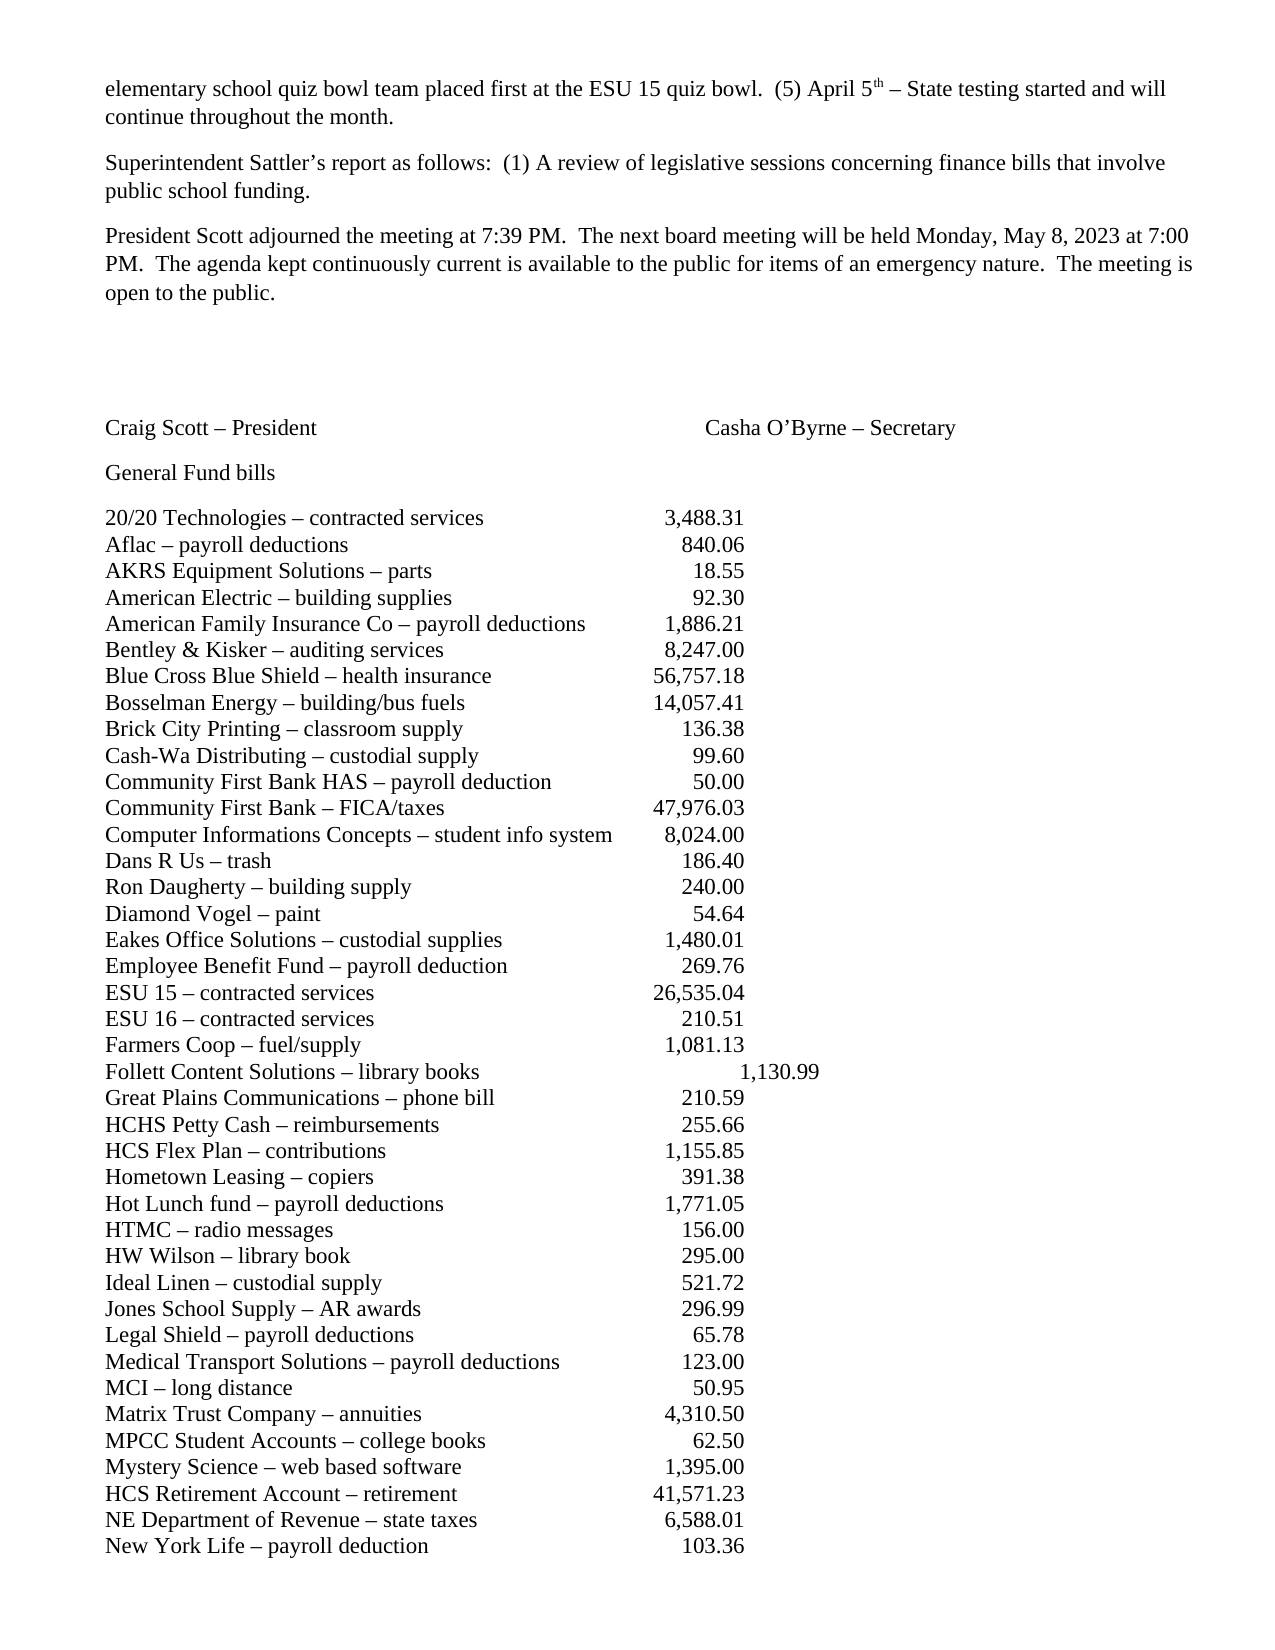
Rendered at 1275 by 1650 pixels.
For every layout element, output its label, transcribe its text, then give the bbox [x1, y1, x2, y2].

text Hometown Leasing – copiers 391.38 [105, 1163, 1200, 1190]
text Farmers Coop – fuel/supply 1,081.13 [105, 1032, 1200, 1058]
text HCS Retirement Account – retirement 41,571.23 [105, 1479, 1200, 1506]
text Cash-Wa Distributing – custodial supply 99.60 [105, 742, 1200, 768]
text Craig Scott – President Casha O’Byrne – Secretary [105, 414, 1200, 441]
text Bentley & Kisker – auditing services 8,247.00 [105, 636, 1200, 663]
text Community First Bank – FICA/taxes 47,976.03 [105, 794, 1200, 821]
text Employee Benefit Fund – payroll deduction 269.76 [105, 952, 1200, 979]
text Bosselman Energy – building/bus fuels 14,057.41 [105, 689, 1200, 715]
text Mystery Science – web based software 1,395.00 [105, 1453, 1200, 1479]
text Legal Shield – payroll deductions 65.78 [105, 1321, 1200, 1348]
text 20/20 Technologies – contracted services 3,488.31 [105, 504, 1200, 531]
text Ideal Linen – custodial supply 521.72 [105, 1269, 1200, 1295]
text Ron Daugherty – building supply 240.00 [105, 873, 1200, 900]
text Superintendent Sattler’s report as follows: (1) A review of legislative sessions concerning finance bills that involve public school funding. [105, 148, 1200, 203]
text President Scott adjourned the meeting at 7:39 PM. The next board meeting will be held Monday, May 8, 2023 at 7:00 PM. The agenda kept continuously current is available to the public for items of an emergency nature. The meeting is open to the public. [105, 222, 1200, 305]
text Medical Transport Solutions – payroll deductions 123.00 [105, 1348, 1200, 1374]
text ESU 15 – contracted services 26,535.04 [105, 979, 1200, 1005]
text Aflac – payroll deductions 840.06 [105, 531, 1200, 557]
text Diamond Vogel – paint 54.64 [105, 900, 1200, 926]
text HCS Flex Plan – contributions 1,155.85 [105, 1137, 1200, 1163]
text American Electric – building supplies 92.30 [105, 583, 1200, 610]
text New York Life – payroll deduction 103.36 [105, 1532, 1200, 1559]
text ESU 16 – contracted services 210.51 [105, 1005, 1200, 1032]
text Community First Bank HAS – payroll deduction 50.00 [105, 768, 1200, 794]
text Blue Cross Blue Shield – health insurance 56,757.18 [105, 663, 1200, 689]
text Matrix Trust Company – annuities 4,310.50 [105, 1401, 1200, 1427]
text Dans R Us – trash 186.40 [105, 847, 1200, 873]
text Eakes Office Solutions – custodial supplies 1,480.01 [105, 926, 1200, 952]
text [105, 75, 1200, 130]
text Hot Lunch fund – payroll deductions 1,771.05 [105, 1190, 1200, 1216]
text American Family Insurance Co – payroll deductions 1,886.21 [105, 610, 1200, 636]
text HW Wilson – library book 295.00 [105, 1242, 1200, 1269]
text General Fund bills [105, 459, 1200, 486]
text HTMC – radio messages 156.00 [105, 1216, 1200, 1242]
text AKRS Equipment Solutions – parts 18.55 [105, 557, 1200, 583]
text MPCC Student Accounts – college books 62.50 [105, 1427, 1200, 1453]
text Jones School Supply – AR awards 296.99 [105, 1295, 1200, 1321]
text Great Plains Communications – phone bill 210.59 [105, 1084, 1200, 1111]
text HCHS Petty Cash – reimbursements 255.66 [105, 1111, 1200, 1137]
text Computer Informations Concepts – student info system 8,024.00 [105, 821, 1200, 847]
text NE Department of Revenue – state taxes 6,588.01 [105, 1506, 1200, 1532]
text Brick City Printing – classroom supply 136.38 [105, 715, 1200, 742]
text Follett Content Solutions – library books 1,130.99 [105, 1058, 1200, 1084]
text MCI – long distance 50.95 [105, 1374, 1200, 1401]
